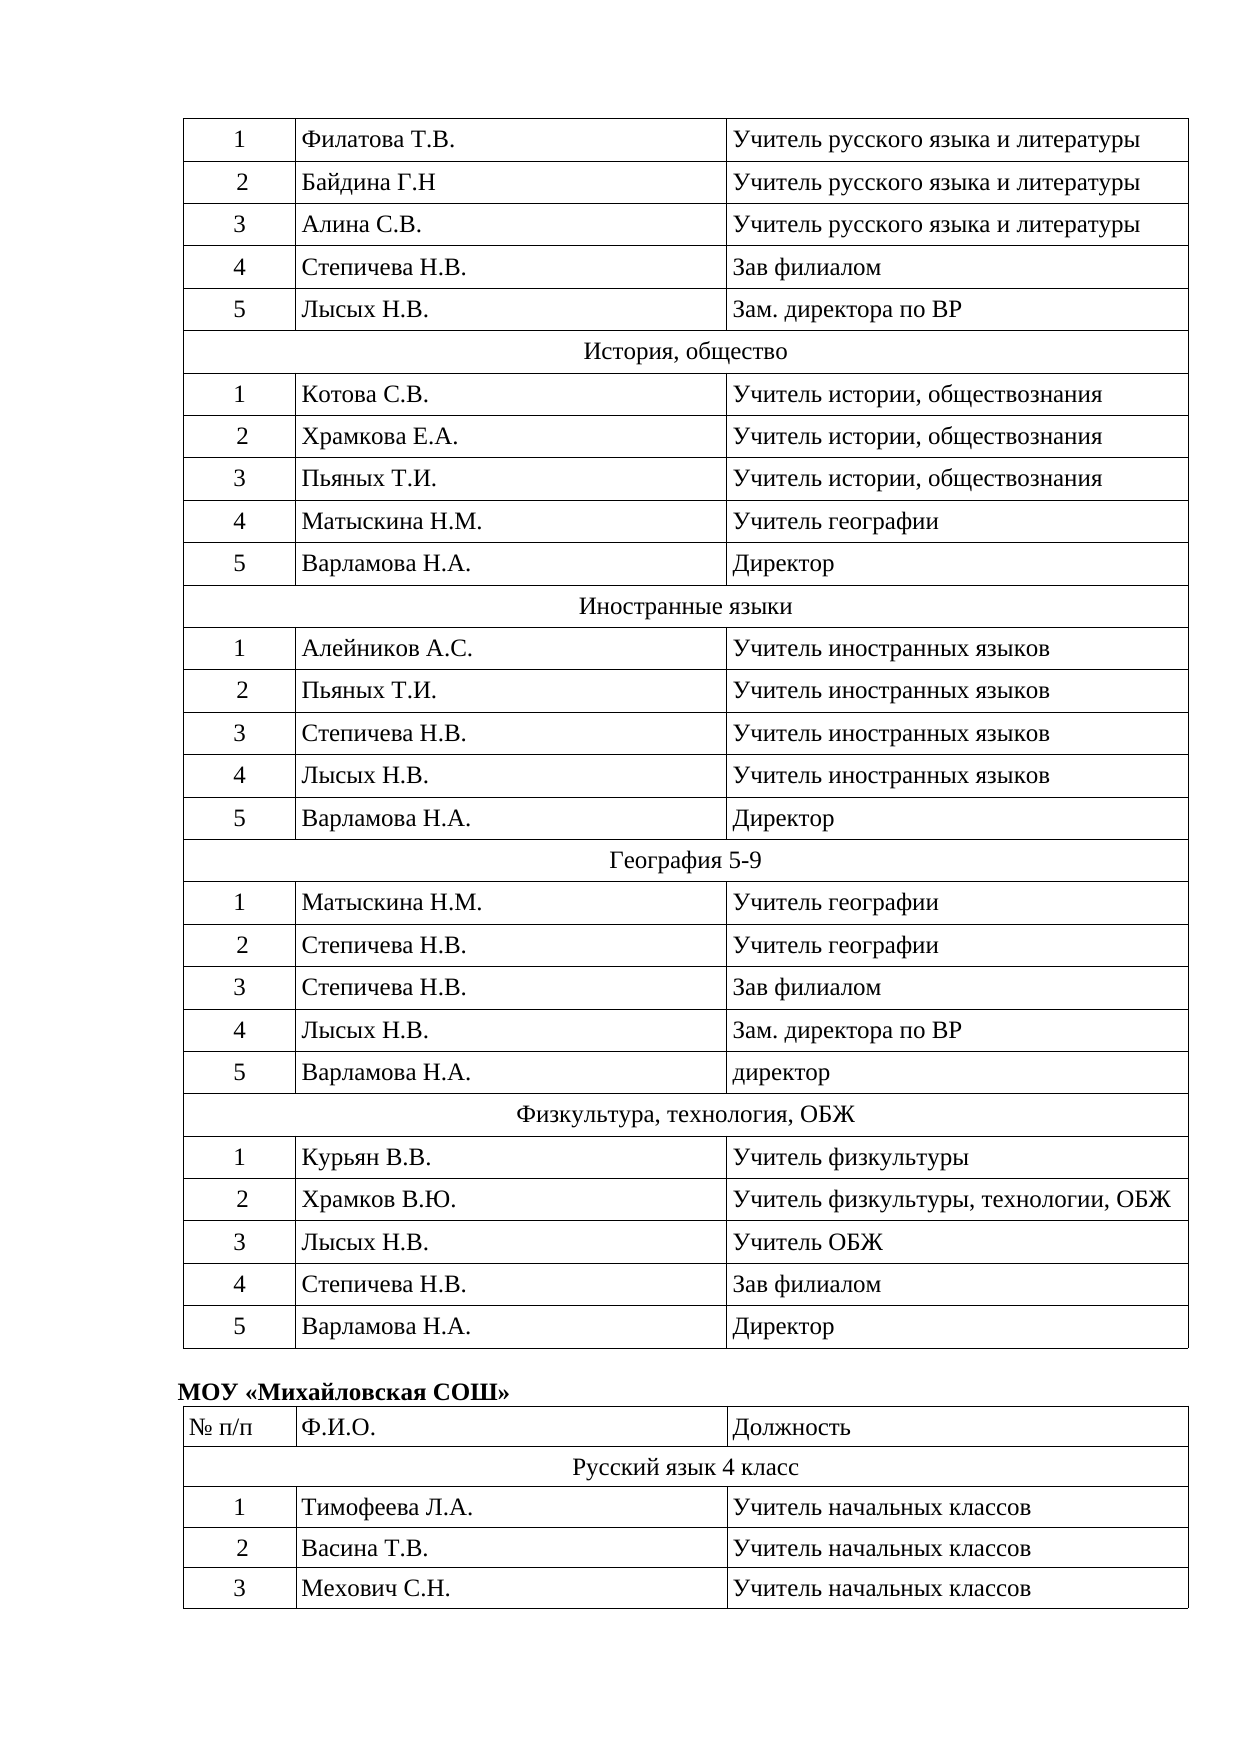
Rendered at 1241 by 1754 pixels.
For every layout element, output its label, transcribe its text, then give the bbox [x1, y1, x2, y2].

table_cell Учитель начальных классов [728, 1487, 1188, 1527]
table_cell Матыскина Н.М. [296, 882, 726, 924]
table_cell 3 [184, 713, 295, 754]
table_cell Алина С.В. [296, 204, 726, 245]
table_cell Варламова Н.А. [296, 1052, 726, 1093]
table_cell 1 [184, 374, 295, 415]
table_cell Учитель иностранных языков [727, 670, 1188, 712]
table_cell 5 [184, 798, 295, 839]
table_cell Варламова Н.А. [296, 543, 726, 584]
table_cell Директор [727, 543, 1188, 584]
table_cell Байдина Г.Н [296, 162, 726, 203]
table_cell Зам. директора по ВР [727, 289, 1188, 330]
table_cell Степичева Н.В. [296, 713, 726, 754]
table_cell 3 [184, 458, 295, 500]
table_cell Директор [727, 798, 1188, 839]
table_cell Васина Т.В. [297, 1528, 727, 1567]
table_cell Физкультура, технология, ОБЖ [184, 1094, 1188, 1136]
table_cell директор [727, 1052, 1188, 1093]
table_cell Учитель иностранных языков [727, 628, 1188, 669]
table_cell 2 [184, 1179, 295, 1220]
table_cell Учитель русского языка и литературы [727, 119, 1188, 161]
table_cell 3 [184, 1568, 296, 1608]
table_cell 2 [184, 925, 295, 966]
table_cell Пьяных Т.И. [296, 670, 726, 712]
table_cell 1 [184, 1137, 295, 1178]
table_cell Учитель иностранных языков [727, 755, 1188, 796]
table_cell Храмков В.Ю. [296, 1179, 726, 1220]
table_cell Учитель истории, обществознания [727, 374, 1188, 415]
table_cell 1 [184, 882, 295, 924]
table_cell Пьяных Т.И. [296, 458, 726, 500]
table_cell Учитель русского языка и литературы [727, 162, 1188, 203]
table_cell Храмкова Е.А. [296, 416, 726, 457]
table_cell Зав филиалом [727, 1264, 1188, 1305]
table_cell Матыскина Н.М. [296, 501, 726, 542]
table_cell 2 [184, 1528, 296, 1567]
table_cell Зав филиалом [727, 967, 1188, 1008]
text МОУ «Михайловская СОШ» [177, 1377, 1152, 1406]
table_cell 4 [184, 246, 295, 288]
table_cell Учитель русского языка и литературы [727, 204, 1188, 245]
table_cell 3 [184, 1221, 295, 1263]
table_cell 2 [184, 670, 295, 712]
table_cell Курьян В.В. [296, 1137, 726, 1178]
table_cell 4 [184, 1010, 295, 1051]
table_cell Степичева Н.В. [296, 967, 726, 1008]
table_header № п/п [184, 1407, 296, 1446]
table_cell 1 [184, 119, 295, 161]
table_cell 3 [184, 204, 295, 245]
table_cell Варламова Н.А. [296, 1306, 726, 1348]
table_cell 3 [184, 967, 295, 1008]
table_cell Алейников А.С. [296, 628, 726, 669]
table_cell Учитель физкультуры [727, 1137, 1188, 1178]
table_cell Иностранные языки [184, 586, 1188, 627]
table_cell Учитель ОБЖ [727, 1221, 1188, 1263]
table_cell Степичева Н.В. [296, 246, 726, 288]
table_cell 5 [184, 289, 295, 330]
table_cell Учитель истории, обществознания [727, 458, 1188, 500]
table_cell 1 [184, 1487, 296, 1527]
table_cell Лысых Н.В. [296, 755, 726, 796]
table_cell Учитель физкультуры, технологии, ОБЖ [727, 1179, 1188, 1220]
table_cell Варламова Н.А. [296, 798, 726, 839]
table_cell 2 [184, 162, 295, 203]
table_cell История, общество [184, 331, 1188, 372]
table_cell 4 [184, 755, 295, 796]
table_cell Русский язык 4 класс [184, 1447, 1188, 1486]
table_cell 1 [184, 628, 295, 669]
table_cell 5 [184, 1306, 295, 1348]
table_header Должность [728, 1407, 1188, 1446]
table_cell 4 [184, 501, 295, 542]
table_cell Учитель истории, обществознания [727, 416, 1188, 457]
table_cell География 5-9 [184, 840, 1188, 881]
table_cell Зам. директора по ВР [727, 1010, 1188, 1051]
table_cell Мехович С.Н. [297, 1568, 727, 1608]
table_cell Лысых Н.В. [296, 289, 726, 330]
table_cell Тимофеева Л.А. [297, 1487, 727, 1527]
table_cell 5 [184, 1052, 295, 1093]
table_cell Директор [727, 1306, 1188, 1348]
table_cell Степичева Н.В. [296, 925, 726, 966]
table_cell 5 [184, 543, 295, 584]
table_cell Зав филиалом [727, 246, 1188, 288]
table_cell Учитель географии [727, 925, 1188, 966]
table_cell Котова С.В. [296, 374, 726, 415]
table_cell Лысых Н.В. [296, 1221, 726, 1263]
table_cell Лысых Н.В. [296, 1010, 726, 1051]
table_cell Учитель географии [727, 882, 1188, 924]
table_cell 4 [184, 1264, 295, 1305]
table_cell 2 [184, 416, 295, 457]
table_cell Учитель иностранных языков [727, 713, 1188, 754]
table_cell Степичева Н.В. [296, 1264, 726, 1305]
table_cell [728, 1568, 1188, 1608]
table_cell Филатова Т.В. [296, 119, 726, 161]
table_cell Учитель начальных классов [728, 1528, 1188, 1567]
table_header Ф.И.О. [297, 1407, 727, 1446]
table_cell Учитель географии [727, 501, 1188, 542]
